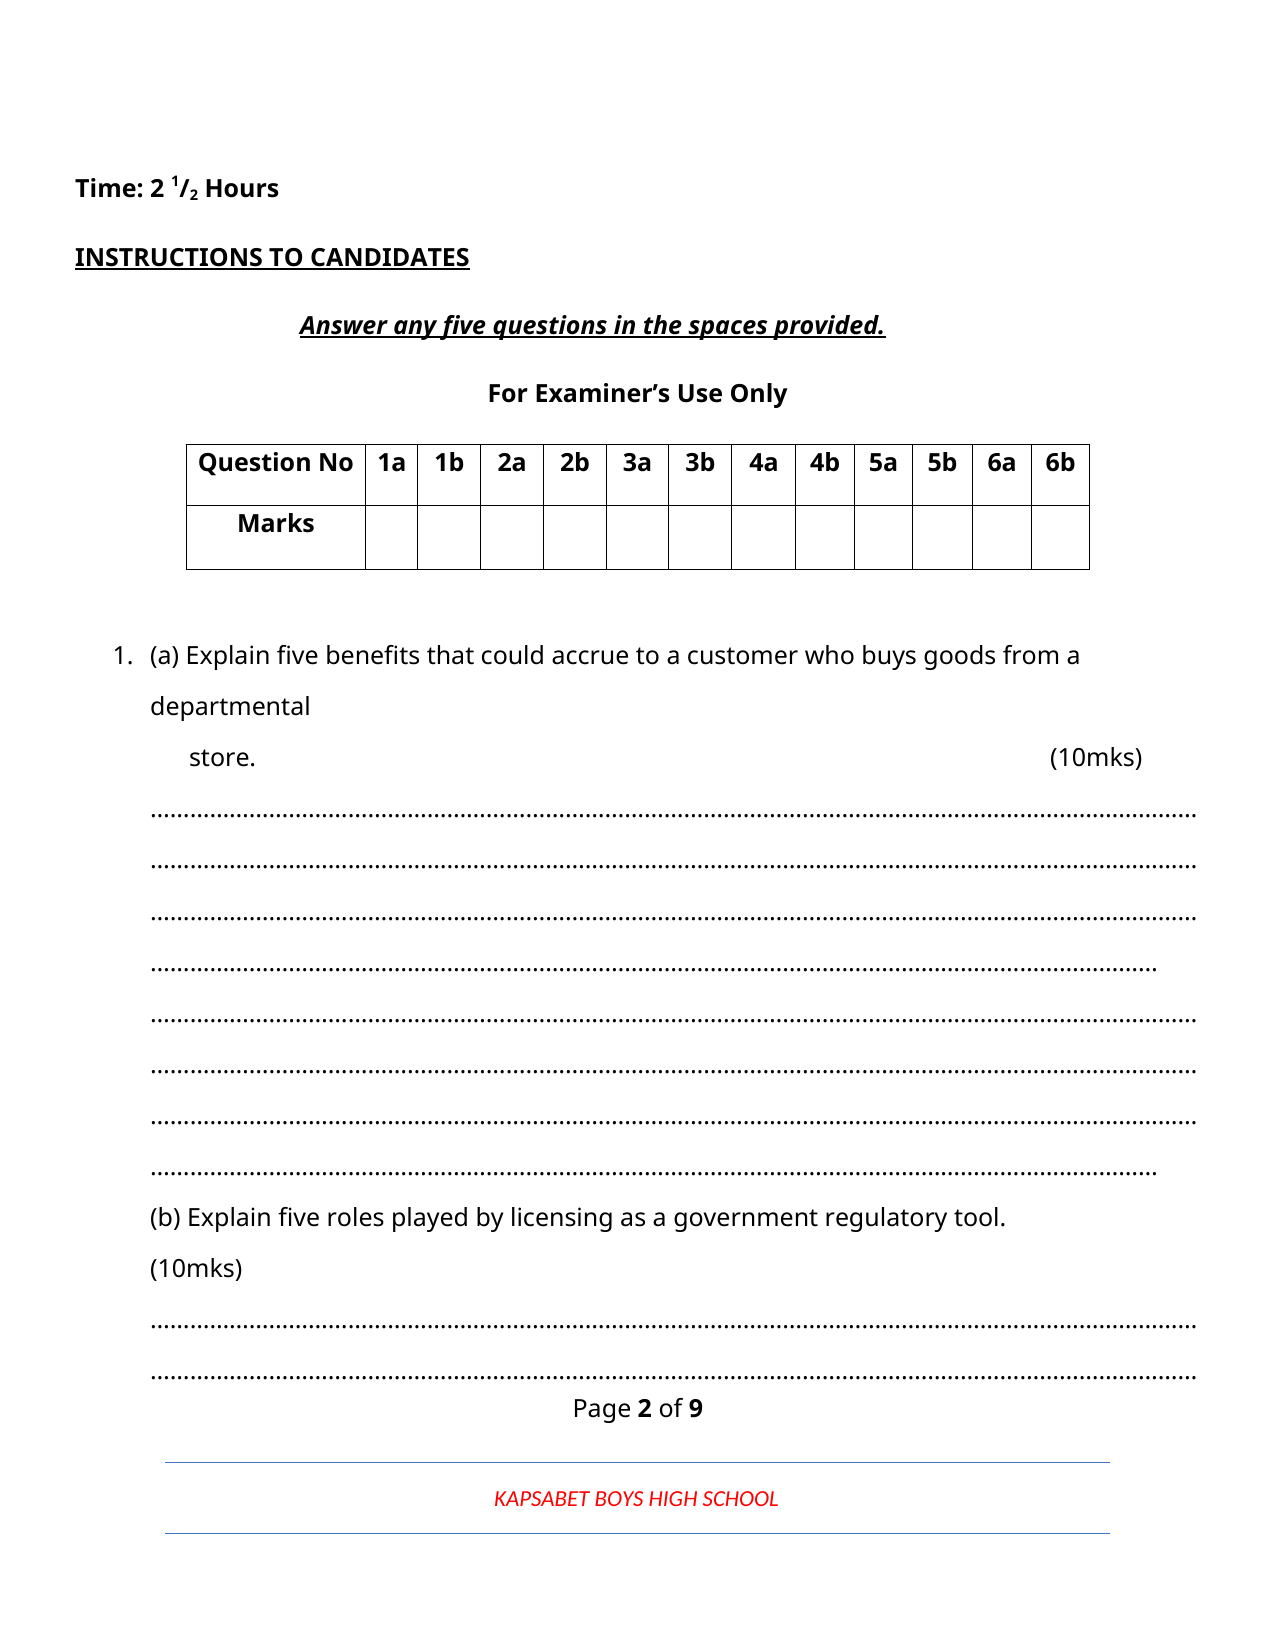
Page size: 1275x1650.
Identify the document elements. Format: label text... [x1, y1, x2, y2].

table_cell [973, 506, 1031, 569]
table_cell [796, 506, 854, 569]
text (b) Explain five roles played by licensing as a government regulatory tool. (10mks) [75, 1199, 1200, 1284]
table_cell [544, 506, 606, 569]
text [150, 1301, 1200, 1387]
table_header 2a [481, 445, 543, 505]
text For Examiner’s Use Only [75, 376, 1200, 409]
text Answer any five questions in the spaces provided. [225, 307, 1200, 341]
text Time: 2 1/2 Hours [75, 171, 1200, 205]
table_header 1b [418, 445, 480, 505]
table_header 3a [607, 445, 668, 505]
table_header 5b [913, 445, 972, 505]
table_cell [481, 506, 543, 569]
table_cell [913, 506, 972, 569]
table_header 5a [855, 445, 912, 505]
table_header 2b [544, 445, 606, 505]
text store. (10mks) [150, 740, 1200, 774]
table_cell Marks [187, 506, 365, 569]
table_header 4a [732, 445, 795, 505]
table_cell [607, 506, 668, 569]
table_cell [1032, 506, 1089, 569]
text INSTRUCTIONS TO CANDIDATES [75, 239, 1200, 273]
table_cell [732, 506, 795, 569]
list (a) Explain five benefits that could accrue to a customer who buys goods from a departmental [112, 638, 1200, 723]
table_header 6b [1032, 445, 1089, 505]
table_cell [366, 506, 417, 569]
table_header 1a [366, 445, 417, 505]
table_cell [669, 506, 731, 569]
table_cell [855, 506, 912, 569]
table_header 4b [796, 445, 854, 505]
table_cell [418, 506, 480, 569]
table_header 3b [669, 445, 731, 505]
table_header Question No [187, 445, 365, 505]
table_header 6a [973, 445, 1031, 505]
